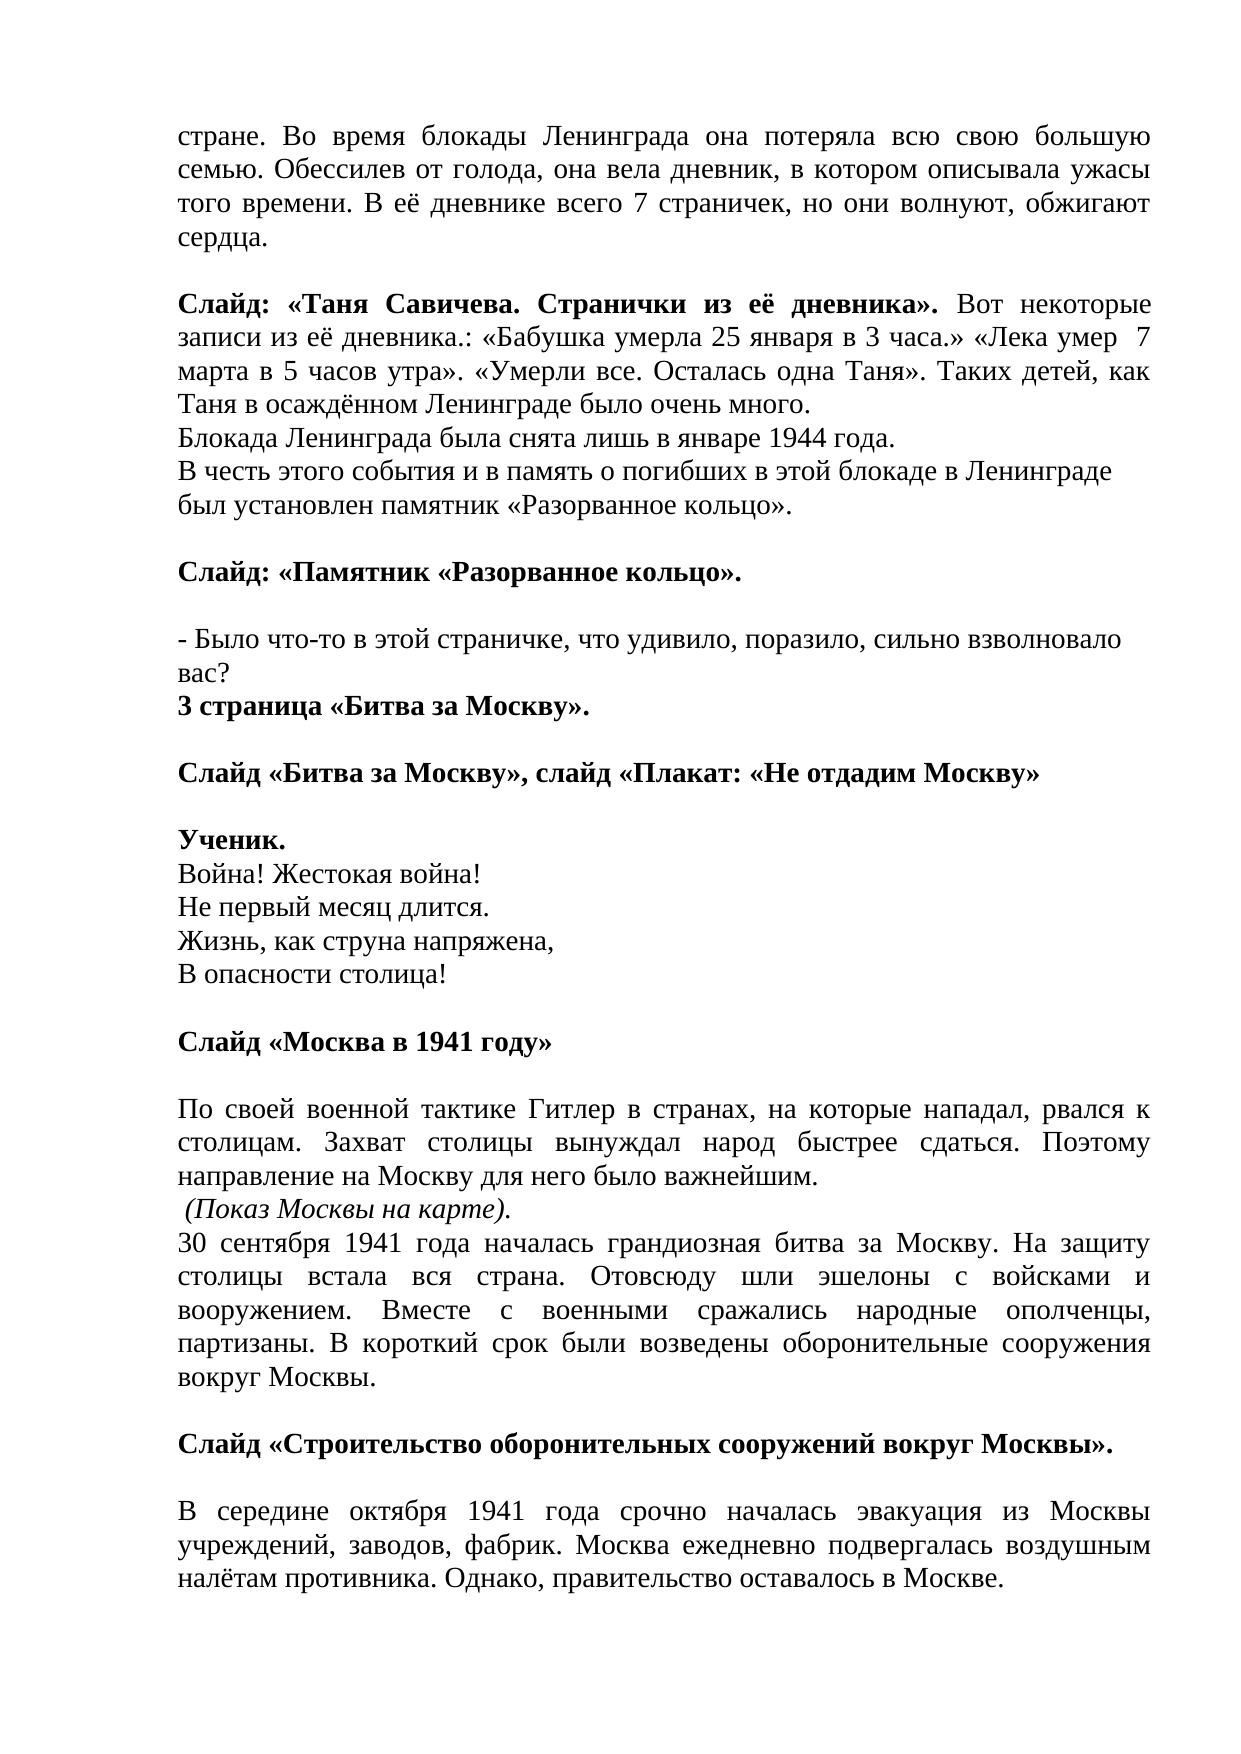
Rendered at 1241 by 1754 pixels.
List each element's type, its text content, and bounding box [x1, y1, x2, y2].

text 30 сентября 1941 года началась грандиозная битва за Москву. На защиту столицы встала вся страна. Отовсюду шли эшелоны с войсками и вооружением. Вместе с военными сражались народные ополченцы, партизаны. В короткий срок были возведены оборонительные сооружения вокруг Москвы. [177, 1225, 1152, 1393]
text (Показ Москвы на карте). [177, 1191, 1152, 1225]
text Не первый месяц длится. [177, 889, 1152, 923]
text Слайд «Москва в 1941 году» [177, 1024, 1152, 1057]
text вас? [177, 655, 1152, 688]
text был установлен памятник «Разорванное кольцо». [177, 487, 1152, 521]
text Блокада Ленинграда была снята лишь в январе 1944 года. [177, 420, 1152, 453]
text В честь этого события и в память о погибших в этой блокаде в Ленинграде [177, 453, 1152, 487]
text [177, 118, 1152, 252]
text Жизнь, как струна напряжена, [177, 923, 1152, 957]
text Война! Жестокая война! [177, 856, 1152, 889]
text Ученик. [177, 822, 1152, 856]
text Слайд «Строительство оборонительных сооружений вокруг Москвы». [177, 1426, 1152, 1460]
text - Было что-то в этой страничке, что удивило, поразило, сильно взволновало [177, 621, 1152, 655]
text Слайд «Битва за Москву», слайд «Плакат: «Не отдадим Москву» [177, 755, 1152, 789]
text По своей военной тактике Гитлер в странах, на которые нападал, рвался к столицам. Захват столицы вынуждал народ быстрее сдаться. Поэтому направление на Москву для него было важнейшим. [177, 1091, 1152, 1191]
text Слайд: «Таня Савичева. Странички из её дневника». Вот некоторые записи из её дневника.: «Бабушка умерла 25 января в 3 часа.» «Лека умер 7 марта в 5 часов утра». «Умерли все. Осталась одна Таня». Таких детей, как Таня в осаждённом Ленинграде было очень много. [177, 286, 1152, 420]
text В опасности столица! [177, 957, 1152, 990]
text 3 страница «Битва за Москву». [177, 688, 1152, 722]
text Слайд: «Памятник «Разорванное кольцо». [177, 554, 1152, 588]
text В середине октября 1941 года срочно началась эвакуация из Москвы учреждений, заводов, фабрик. Москва ежедневно подвергалась воздушным налётам противника. Однако, правительство оставалось в Москве. [177, 1493, 1152, 1594]
